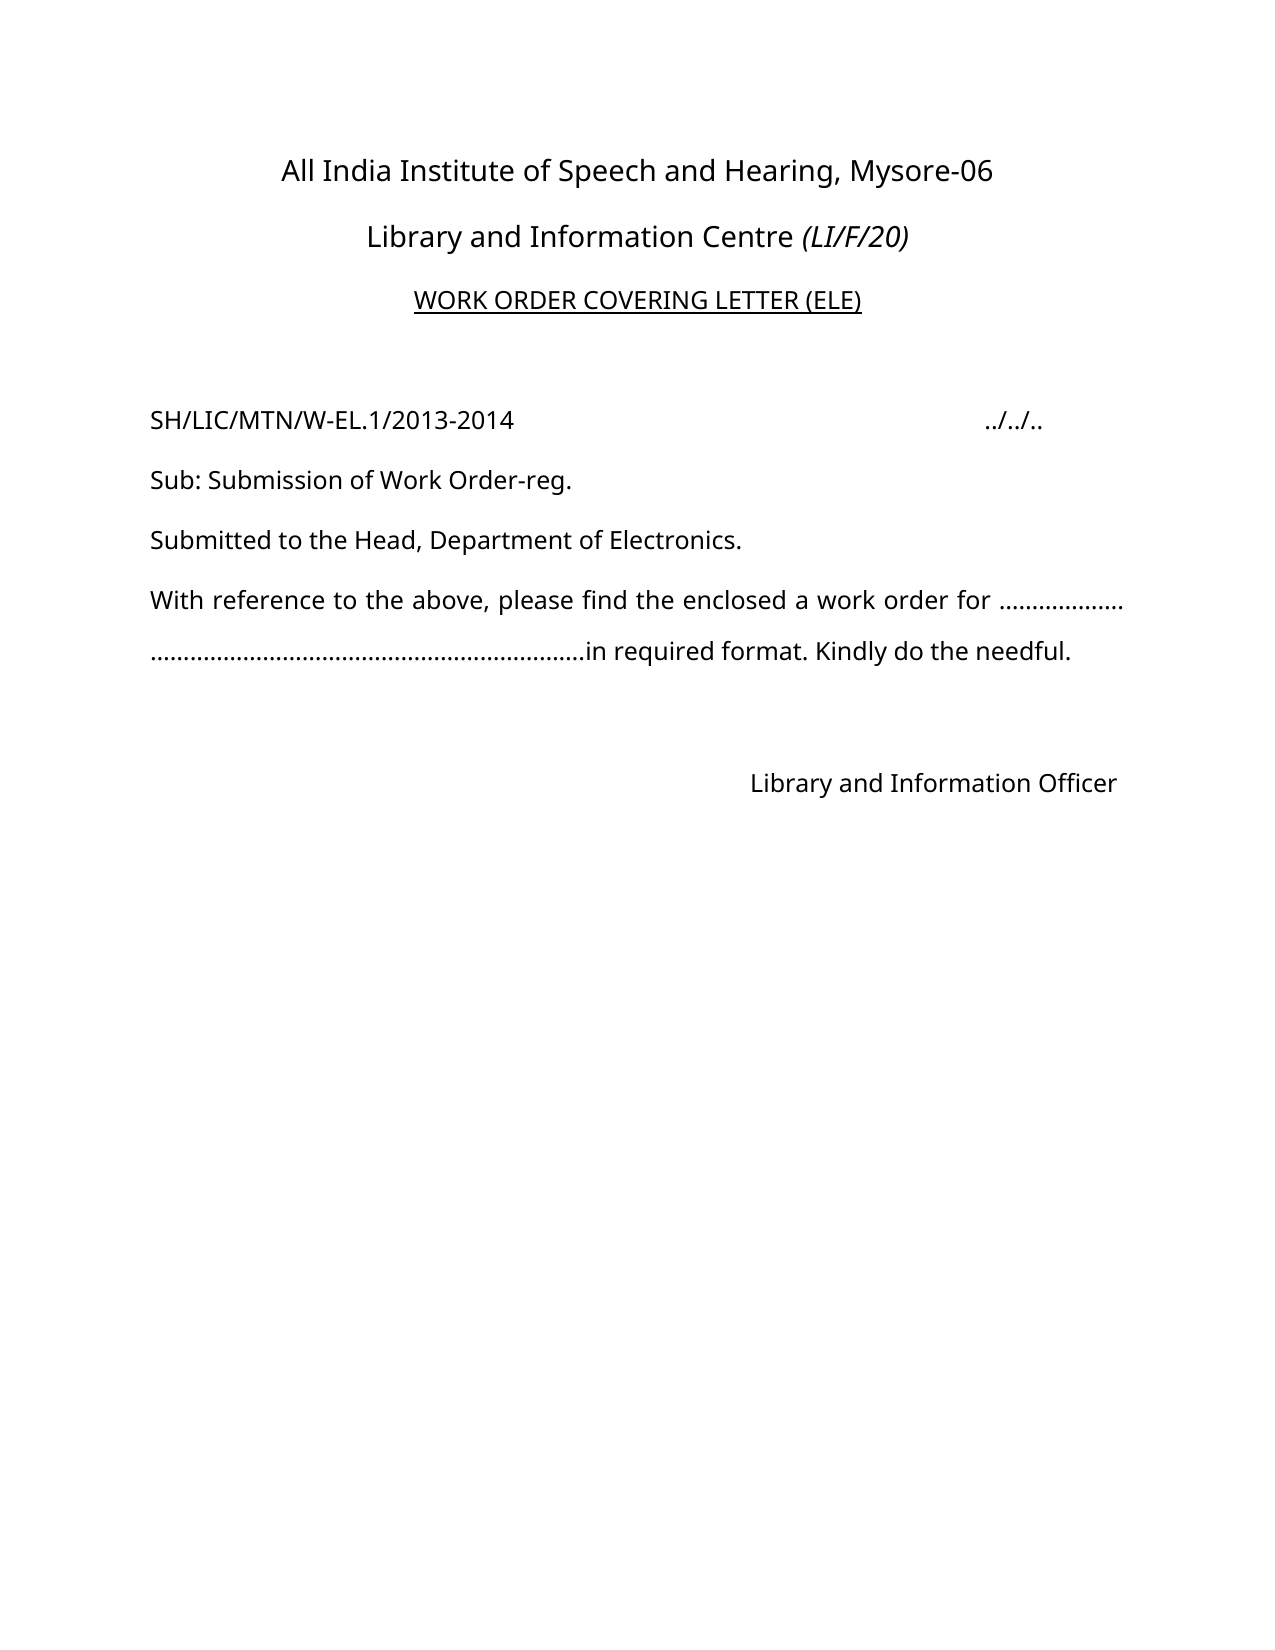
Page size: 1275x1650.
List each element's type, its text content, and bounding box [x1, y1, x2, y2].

text Submitted to the Head, Department of Electronics. [150, 523, 1125, 557]
text All India Institute of Speech and Hearing, Mysore-06 [150, 150, 1125, 190]
text Sub: Submission of Work Order-reg. [150, 463, 1125, 497]
text Library and Information Centre (LI/F/20) [150, 216, 1125, 256]
text WORK ORDER COVERING LETTER (ELE) [150, 283, 1125, 317]
text SH/LIC/MTN/W-EL.1/2013-2014 ../../.. [150, 403, 1125, 437]
text With reference to the above, please find the enclosed a work order for ……………….……..………………………………………………….in required format. Kindly do the needful. [150, 583, 1125, 668]
text Library and Information Officer [675, 766, 1125, 800]
